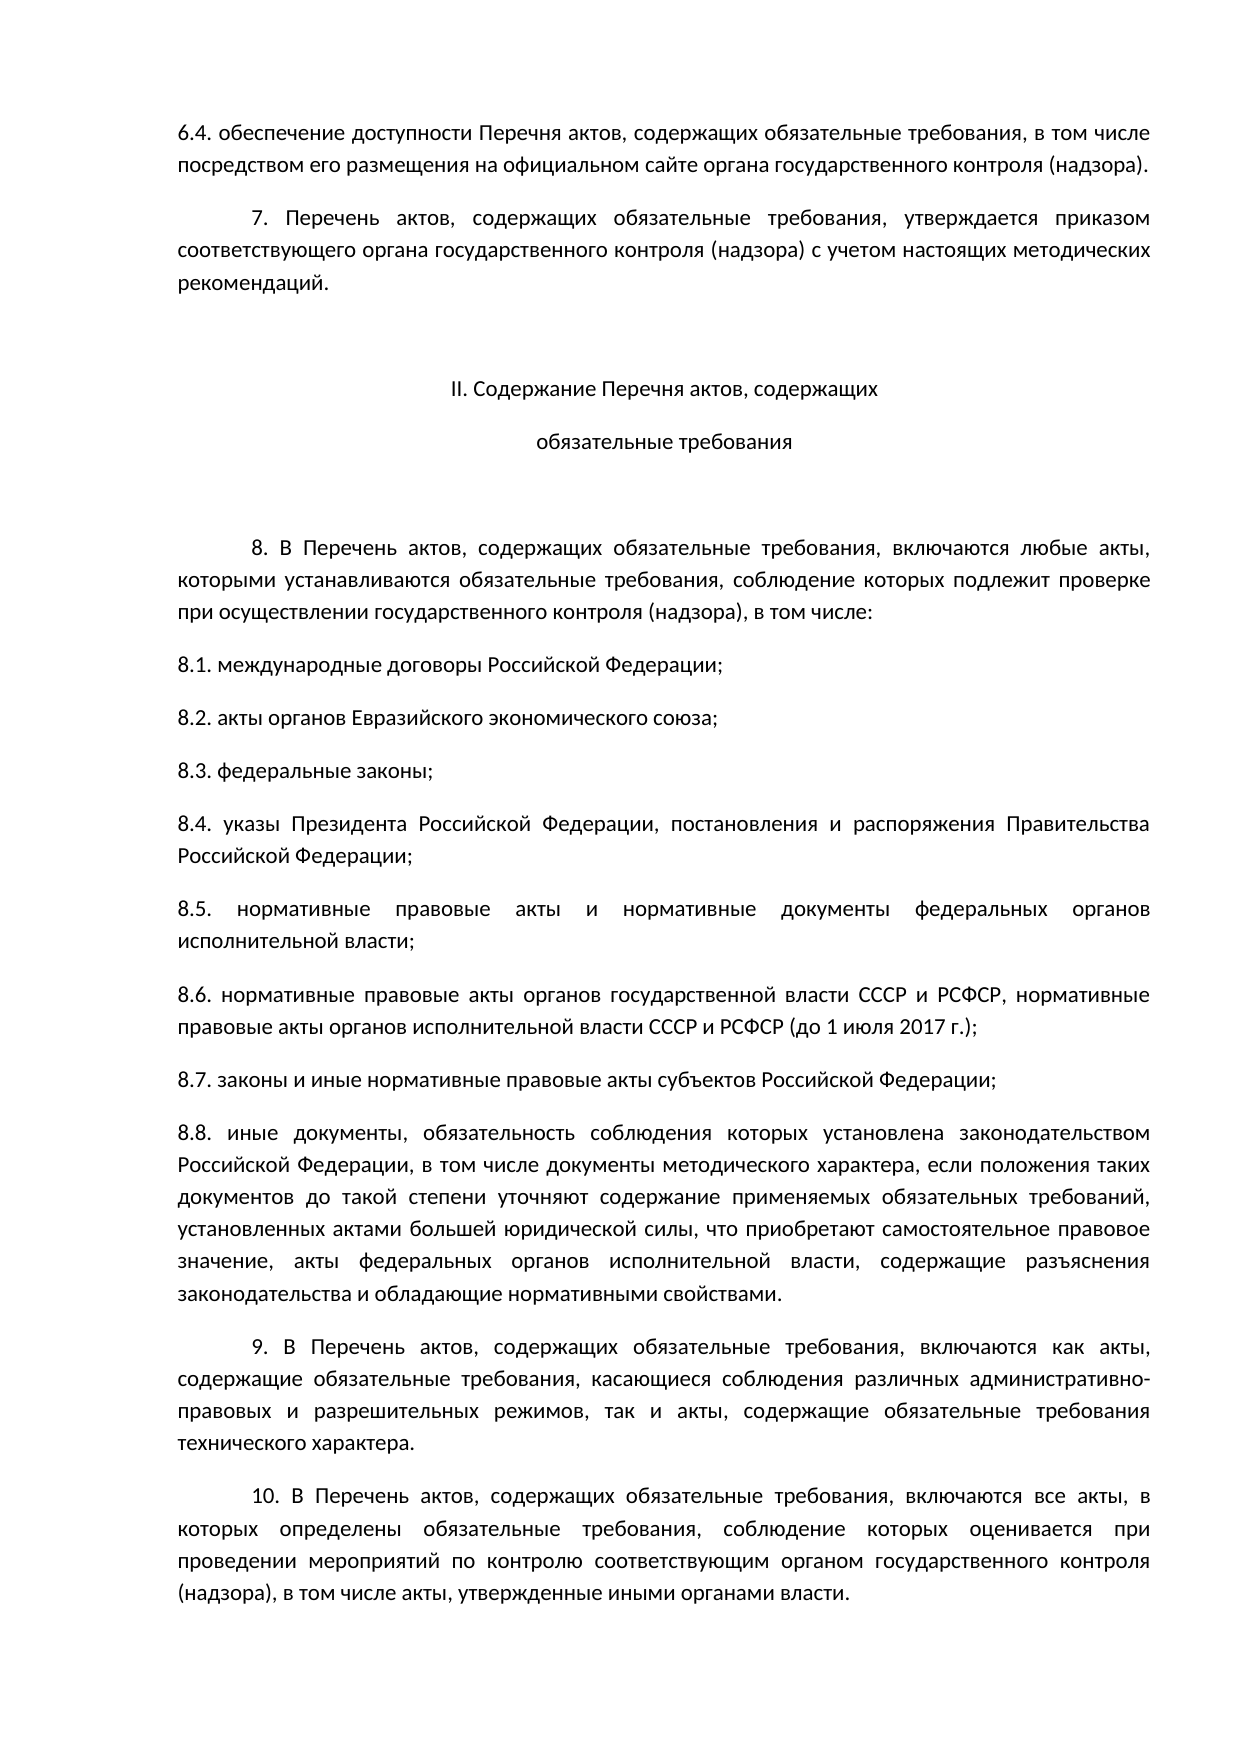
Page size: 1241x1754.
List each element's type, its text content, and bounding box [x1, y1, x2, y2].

text 10. В Перечень актов, содержащих обязательные требования, включаются все акты, в которых определены обязательные требования, соблюдение которых оценивается при проведении мероприятий по контролю соответствующим органом государственного контроля (надзора), в том числе акты, утвержденные иными органами власти. [177, 1481, 1152, 1606]
text обязательные требования [177, 427, 1152, 455]
text 8.2. акты органов Евразийского экономического союза; [177, 703, 1152, 731]
text 8.4. указы Президента Российской Федерации, постановления и распоряжения Правительства Российской Федерации; [177, 809, 1152, 869]
text 9. В Перечень актов, содержащих обязательные требования, включаются как акты, содержащие обязательные требования, касающиеся соблюдения различных административно-правовых и разрешительных режимов, так и акты, содержащие обязательные требования технического характера. [177, 1332, 1152, 1456]
text 8.3. федеральные законы; [177, 756, 1152, 784]
text 8. В Перечень актов, содержащих обязательные требования, включаются любые акты, которыми устанавливаются обязательные требования, соблюдение которых подлежит проверке при осуществлении государственного контроля (надзора), в том числе: [177, 533, 1152, 625]
text 6.4. обеспечение доступности Перечня актов, содержащих обязательные требования, в том числе посредством его размещения на официальном сайте органа государственного контроля (надзора). [177, 118, 1152, 178]
text II. Содержание Перечня актов, содержащих [177, 374, 1152, 402]
text 8.5. нормативные правовые акты и нормативные документы федеральных органов исполнительной власти; [177, 894, 1152, 955]
text 8.6. нормативные правовые акты органов государственной власти СССР и РСФСР, нормативные правовые акты органов исполнительной власти СССР и РСФСР (до 1 июля 2017 г.); [177, 980, 1152, 1040]
text 8.7. законы и иные нормативные правовые акты субъектов Российской Федерации; [177, 1065, 1152, 1093]
text 8.8. иные документы, обязательность соблюдения которых установлена законодательством Российской Федерации, в том числе документы методического характера, если положения таких документов до такой степени уточняют содержание применяемых обязательных требований, установленных актами большей юридической силы, что приобретают самостоятельное правовое значение, акты федеральных органов исполнительной власти, содержащие разъяснения законодательства и обладающие нормативными свойствами. [177, 1118, 1152, 1307]
text 8.1. международные договоры Российской Федерации; [177, 650, 1152, 678]
text 7. Перечень актов, содержащих обязательные требования, утверждается приказом соответствующего органа государственного контроля (надзора) с учетом настоящих методических рекомендаций. [177, 203, 1152, 296]
